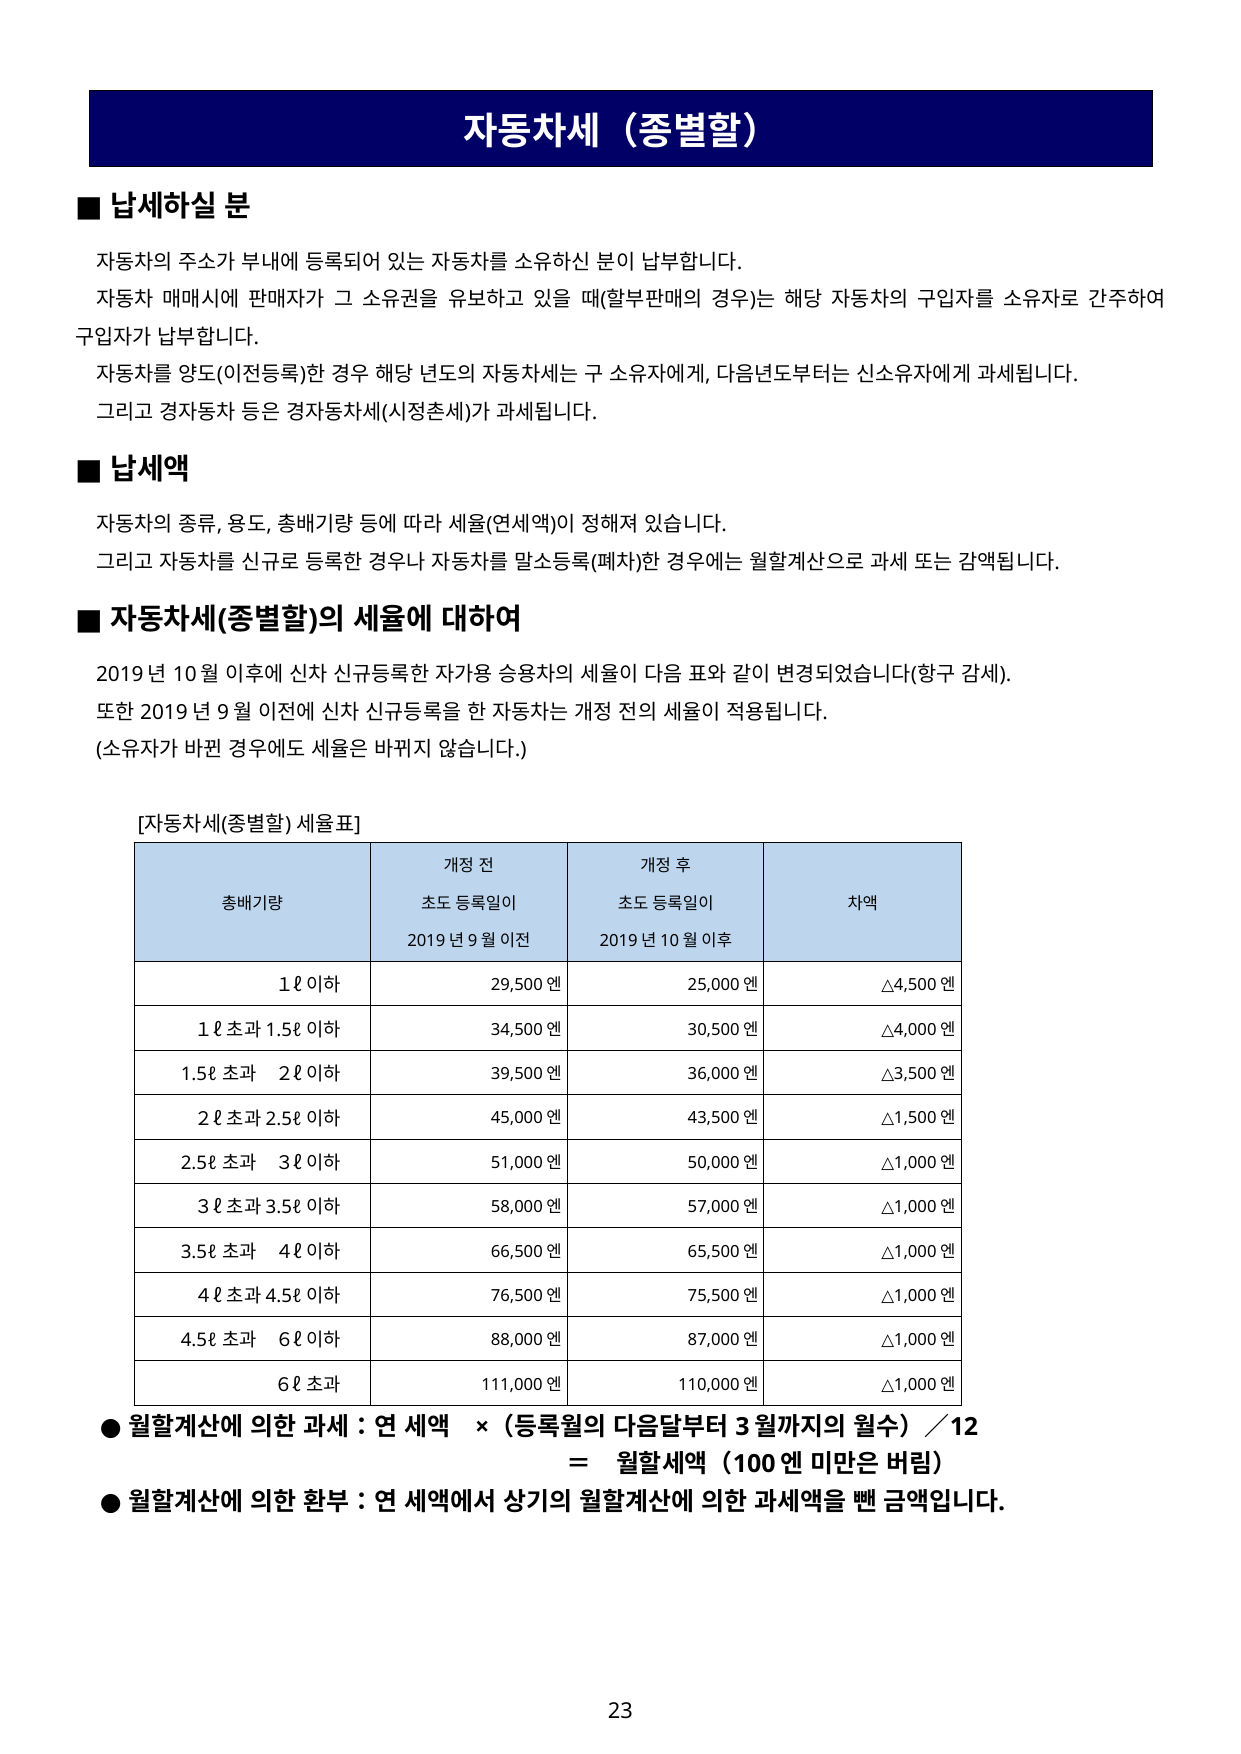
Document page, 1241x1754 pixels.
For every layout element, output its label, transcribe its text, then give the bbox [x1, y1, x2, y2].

table_cell 76,500엔 [371, 1273, 567, 1316]
table_header 총배기량 [135, 843, 370, 961]
text ● 월할계산에 의한 환부：연 세액에서 상기의 월할계산에 의한 과세액을 뺀 금액입니다. [75, 1481, 1165, 1518]
table_cell ２ℓ 초과 2.5ℓ 이하 [135, 1095, 370, 1138]
table_header 개정 후 초도 등록일이 2019년 10월 이후 [568, 843, 763, 961]
table_cell 111,000엔 [371, 1361, 567, 1405]
text ■ 납세하실 분 [75, 167, 1165, 242]
table_cell △3,500엔 [764, 1051, 961, 1094]
table_header 자동차세（종별할） [90, 91, 1152, 166]
text ＝ 월할세액（100엔 미만은 버림） [75, 1443, 1165, 1481]
table_cell 36,000엔 [568, 1051, 763, 1094]
text ■ 납세액 [75, 429, 1165, 504]
table_cell 45,000엔 [371, 1095, 567, 1138]
table_cell 75,500엔 [568, 1273, 763, 1316]
table_cell ４ℓ 초과 4.5ℓ 이하 [135, 1273, 370, 1316]
table_cell １ℓ 이하 [135, 962, 370, 1005]
table_header 차액 [764, 843, 961, 961]
table_cell 34,500엔 [371, 1006, 567, 1050]
text ■ 자동차세(종별할)의 세율에 대하여 [75, 579, 1165, 654]
table_cell 1.5ℓ 초과 ２ℓ 이하 [135, 1051, 370, 1094]
table_cell △4,000엔 [764, 1006, 961, 1050]
table_cell 39,500엔 [371, 1051, 567, 1094]
table_cell 4.5ℓ 초과 ６ℓ 이하 [135, 1317, 370, 1360]
table_cell △4,500엔 [764, 962, 961, 1005]
table_cell 88,000엔 [371, 1317, 567, 1360]
table_cell 29,500엔 [371, 962, 567, 1005]
text 자동차를 양도(이전등록)한 경우 해당 년도의 자동차세는 구 소유자에게, 다음년도부터는 신소유자에게 과세됩니다. [75, 354, 1165, 392]
text (소유자가 바뀐 경우에도 세율은 바뀌지 않습니다.) [75, 729, 1165, 767]
table_cell 30,500엔 [568, 1006, 763, 1050]
table_cell △1,000엔 [764, 1317, 961, 1360]
table_cell △1,500엔 [764, 1095, 961, 1138]
text 자동차의 주소가 부내에 등록되어 있는 자동차를 소유하신 분이 납부합니다. [75, 242, 1165, 279]
text 자동차의 종류, 용도, 총배기량 등에 따라 세율(연세액)이 정해져 있습니다. [75, 504, 1165, 542]
table_cell 110,000엔 [568, 1361, 763, 1405]
table_cell 87,000엔 [568, 1317, 763, 1360]
table_cell 43,500엔 [568, 1095, 763, 1138]
text ● 월할계산에 의한 과세：연 세액 ×（등록월의 다음달부터 3월까지의 월수）／12 [75, 1406, 1165, 1443]
table_cell △1,000엔 [764, 1228, 961, 1272]
table_cell 50,000엔 [568, 1140, 763, 1183]
table_cell ６ℓ 초과 [135, 1361, 370, 1405]
table_cell △1,000엔 [764, 1140, 961, 1183]
table_cell 2.5ℓ 초과 ３ℓ 이하 [135, 1140, 370, 1183]
table_header 개정 전 초도 등록일이 2019년 9월 이전 [371, 843, 567, 961]
table_cell １ℓ 초과 1.5ℓ 이하 [135, 1006, 370, 1050]
table_cell 57,000엔 [568, 1184, 763, 1227]
table_cell △1,000엔 [764, 1273, 961, 1316]
table_cell 65,500엔 [568, 1228, 763, 1272]
text 그리고 자동차를 신규로 등록한 경우나 자동차를 말소등록(폐차)한 경우에는 월할계산으로 과세 또는 감액됩니다. [75, 542, 1165, 579]
text [자동차세(종별할) 세율표] [75, 804, 1165, 842]
text 또한 2019년 9월 이전에 신차 신규등록을 한 자동차는 개정 전의 세율이 적용됩니다. [75, 692, 1165, 729]
text 그리고 경자동차 등은 경자동차세(시정촌세)가 과세됩니다. [75, 392, 1165, 429]
table_cell 3.5ℓ 초과 ４ℓ 이하 [135, 1228, 370, 1272]
table_cell 58,000엔 [371, 1184, 567, 1227]
table_cell ３ℓ 초과 3.5ℓ 이하 [135, 1184, 370, 1227]
table_cell △1,000엔 [764, 1361, 961, 1405]
table_cell 25,000엔 [568, 962, 763, 1005]
table_cell △1,000엔 [764, 1184, 961, 1227]
text 2019년 10월 이후에 신차 신규등록한 자가용 승용차의 세율이 다음 표와 같이 변경되었습니다(항구 감세). [75, 654, 1165, 692]
text 자동차 매매시에 판매자가 그 소유권을 유보하고 있을 때(할부판매의 경우)는 해당 자동차의 구입자를 소유자로 간주하여 구입자가 납부합니다. [75, 279, 1165, 354]
table_cell 66,500엔 [371, 1228, 567, 1272]
table_cell 51,000엔 [371, 1140, 567, 1183]
